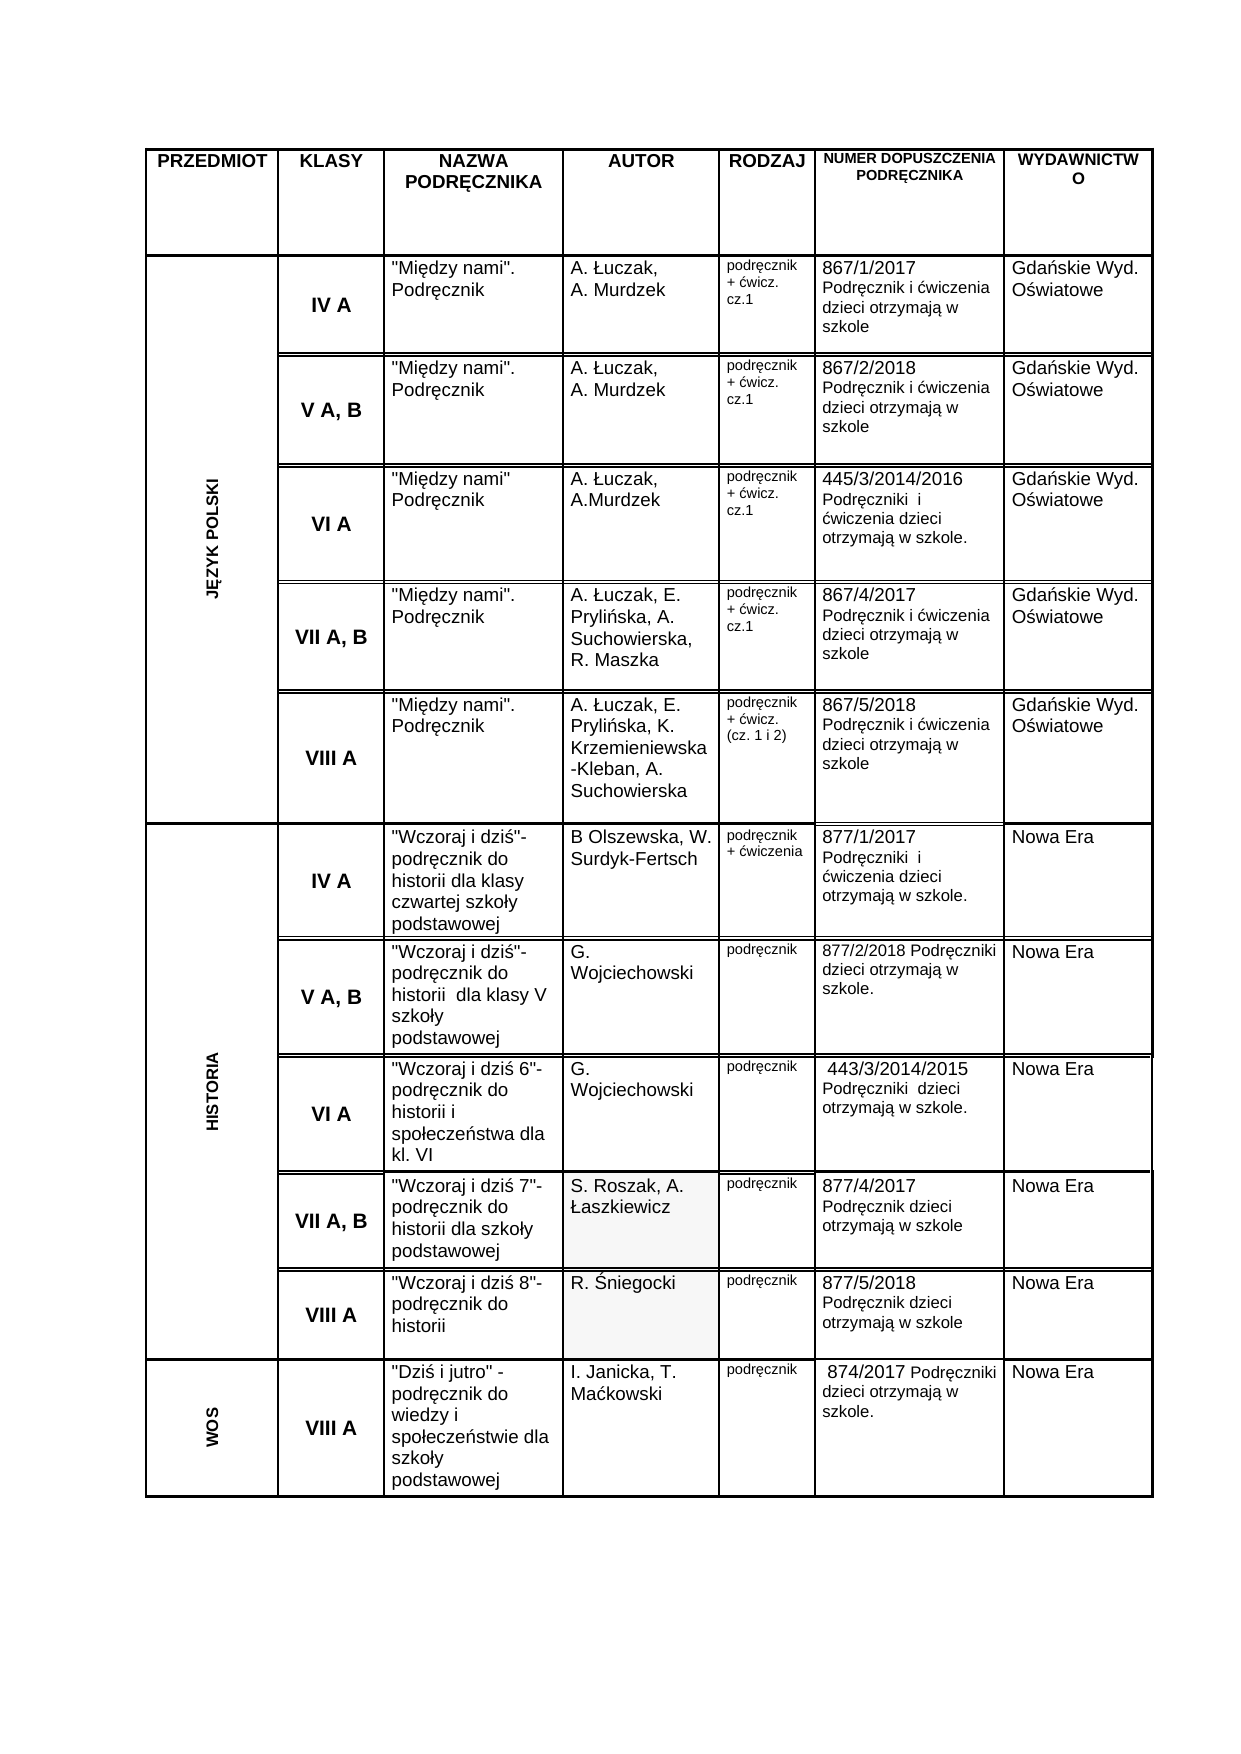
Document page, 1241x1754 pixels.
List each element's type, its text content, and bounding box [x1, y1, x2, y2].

table_cell Gdańskie Wyd. Oświatowe [1005, 584, 1151, 689]
table_cell 877/2/2018 Podręczniki dzieci otrzymają w szkole. [816, 941, 1003, 1053]
table_cell podręcznik [720, 1272, 814, 1358]
table_cell A. Łuczak, E. Prylińska, A. Suchowierska, R. Maszka [564, 584, 718, 689]
table_cell 445/3/2014/2016 Podręczniki i ćwiczenia dzieci otrzymają w szkole. [816, 468, 1003, 579]
table_cell 443/3/2014/2015 Podręczniki dzieci otrzymają w szkole. [816, 1058, 1003, 1170]
table_cell Nowa Era [1005, 1361, 1151, 1495]
table_cell 867/4/2017 Podręcznik i ćwiczenia dzieci otrzymają w szkole [816, 584, 1003, 689]
table_cell NAZWA PODRĘCZNIKA [385, 151, 562, 254]
table_cell AUTOR [564, 151, 718, 254]
table_cell podręcznik [720, 1058, 814, 1170]
table_cell VIII A [279, 694, 383, 822]
table_cell R. Śniegocki [564, 1272, 718, 1358]
table_cell VI A [279, 1058, 383, 1170]
table_cell podręcznik [720, 1175, 814, 1267]
table_cell Gdańskie Wyd. Oświatowe [1005, 468, 1151, 579]
table_cell VII A, B [279, 584, 383, 689]
table_cell A. Łuczak, E. Prylińska, K. Krzemieniewska-Kleban, A. Suchowierska [564, 694, 718, 822]
table_cell 877/5/2018 Podręcznik dzieci otrzymają w szkole [816, 1272, 1003, 1358]
table_cell "Wczoraj i dziś 6"- podręcznik do historii i społeczeństwa dla kl. VI [385, 1058, 562, 1170]
table_cell VII A, B [279, 1175, 383, 1267]
table_cell "Między nami". Podręcznik [385, 584, 562, 689]
table_cell Gdańskie Wyd. Oświatowe [1005, 257, 1151, 352]
table_cell A. Łuczak, A.Murdzek [564, 468, 718, 579]
table_cell Gdańskie Wyd. Oświatowe [1005, 694, 1151, 822]
table_cell Gdańskie Wyd. Oświatowe [1005, 357, 1151, 463]
table_cell Nowa Era [1005, 1170, 1151, 1267]
table_cell Nowa Era [1005, 1055, 1151, 1170]
table_cell podręcznik + ćwicz. cz.1 [720, 357, 814, 463]
table_cell "Wczoraj i dziś"- podręcznik do historii dla klasy V szkoły podstawowej [385, 941, 562, 1053]
table_cell 867/2/2018 Podręcznik i ćwiczenia dzieci otrzymają w szkole [816, 357, 1003, 463]
table_cell podręcznik + ćwiczenia [720, 825, 814, 936]
table_cell WOS [147, 1361, 277, 1495]
table_cell KLASY [279, 151, 383, 254]
table_cell A. Łuczak, A. Murdzek [564, 257, 718, 352]
table_cell VI A [279, 468, 383, 579]
table_cell podręcznik [720, 941, 814, 1053]
table_cell PRZEDMIOT [147, 151, 277, 254]
table_cell 877/4/2017 Podręcznik dzieci otrzymają w szkole [816, 1173, 1003, 1267]
table_cell "Wczoraj i dziś 7"- podręcznik do historii dla szkoły podstawowej [385, 1173, 562, 1267]
table_cell podręcznik + ćwicz. cz.1 [720, 468, 814, 579]
table_cell Nowa Era [1005, 825, 1151, 936]
table_cell HISTORIA [147, 825, 277, 1358]
table_cell S. Roszak, A. Łaszkiewicz [564, 1173, 718, 1267]
table_cell B Olszewska, W. Surdyk-Fertsch [564, 825, 718, 936]
table_cell G. Wojciechowski [564, 941, 718, 1053]
table_cell NUMER DOPUSZCZENIA PODRĘCZNIKA [816, 151, 1003, 254]
table_cell G. Wojciechowski [564, 1058, 718, 1170]
table_cell podręcznik + ćwicz. cz.1 [720, 257, 814, 352]
table_cell VIII A [279, 1272, 383, 1358]
table_cell "Wczoraj i dziś 8"- podręcznik do historii [385, 1272, 562, 1358]
table_cell V A, B [279, 357, 383, 463]
table_cell 867/1/2017 Podręcznik i ćwiczenia dzieci otrzymają w szkole [816, 257, 1003, 352]
table_cell "Między nami". Podręcznik [385, 257, 562, 352]
table_cell I. Janicka, T. Maćkowski [564, 1361, 718, 1495]
table_cell 874/2017 Podręczniki dzieci otrzymają w szkole. [816, 1360, 1003, 1495]
table_cell Nowa Era [1005, 941, 1151, 1053]
table_cell IV A [279, 257, 383, 352]
table_cell V A, B [279, 941, 383, 1053]
table_cell VIII A [279, 1361, 383, 1495]
table_cell "Dziś i jutro" - podręcznik do wiedzy i społeczeństwie dla szkoły podstawowej [385, 1361, 562, 1495]
table_cell "Wczoraj i dziś"- podręcznik do historii dla klasy czwartej szkoły podstawowej [385, 825, 562, 936]
table_cell RODZAJ [720, 151, 814, 254]
table_cell "Między nami" Podręcznik [385, 468, 562, 579]
table_cell podręcznik + ćwicz. cz.1 [720, 584, 814, 689]
table_cell JĘZYK POLSKI [147, 257, 277, 822]
table_cell "Między nami". Podręcznik [385, 694, 562, 822]
table_cell Nowa Era [1005, 1272, 1151, 1358]
table_cell 877/1/2017 Podręczniki i ćwiczenia dzieci otrzymają w szkole. [816, 826, 1003, 936]
table_cell podręcznik + ćwicz. (cz. 1 i 2) [720, 694, 814, 822]
table_cell podręcznik [720, 1361, 814, 1495]
table_cell IV A [279, 825, 383, 936]
table_cell 867/5/2018 Podręcznik i ćwiczenia dzieci otrzymają w szkole [816, 694, 1003, 822]
table_cell "Między nami". Podręcznik [385, 357, 562, 463]
table_cell A. Łuczak, A. Murdzek [564, 357, 718, 463]
table_cell WYDAWNICTWO [1005, 151, 1151, 254]
